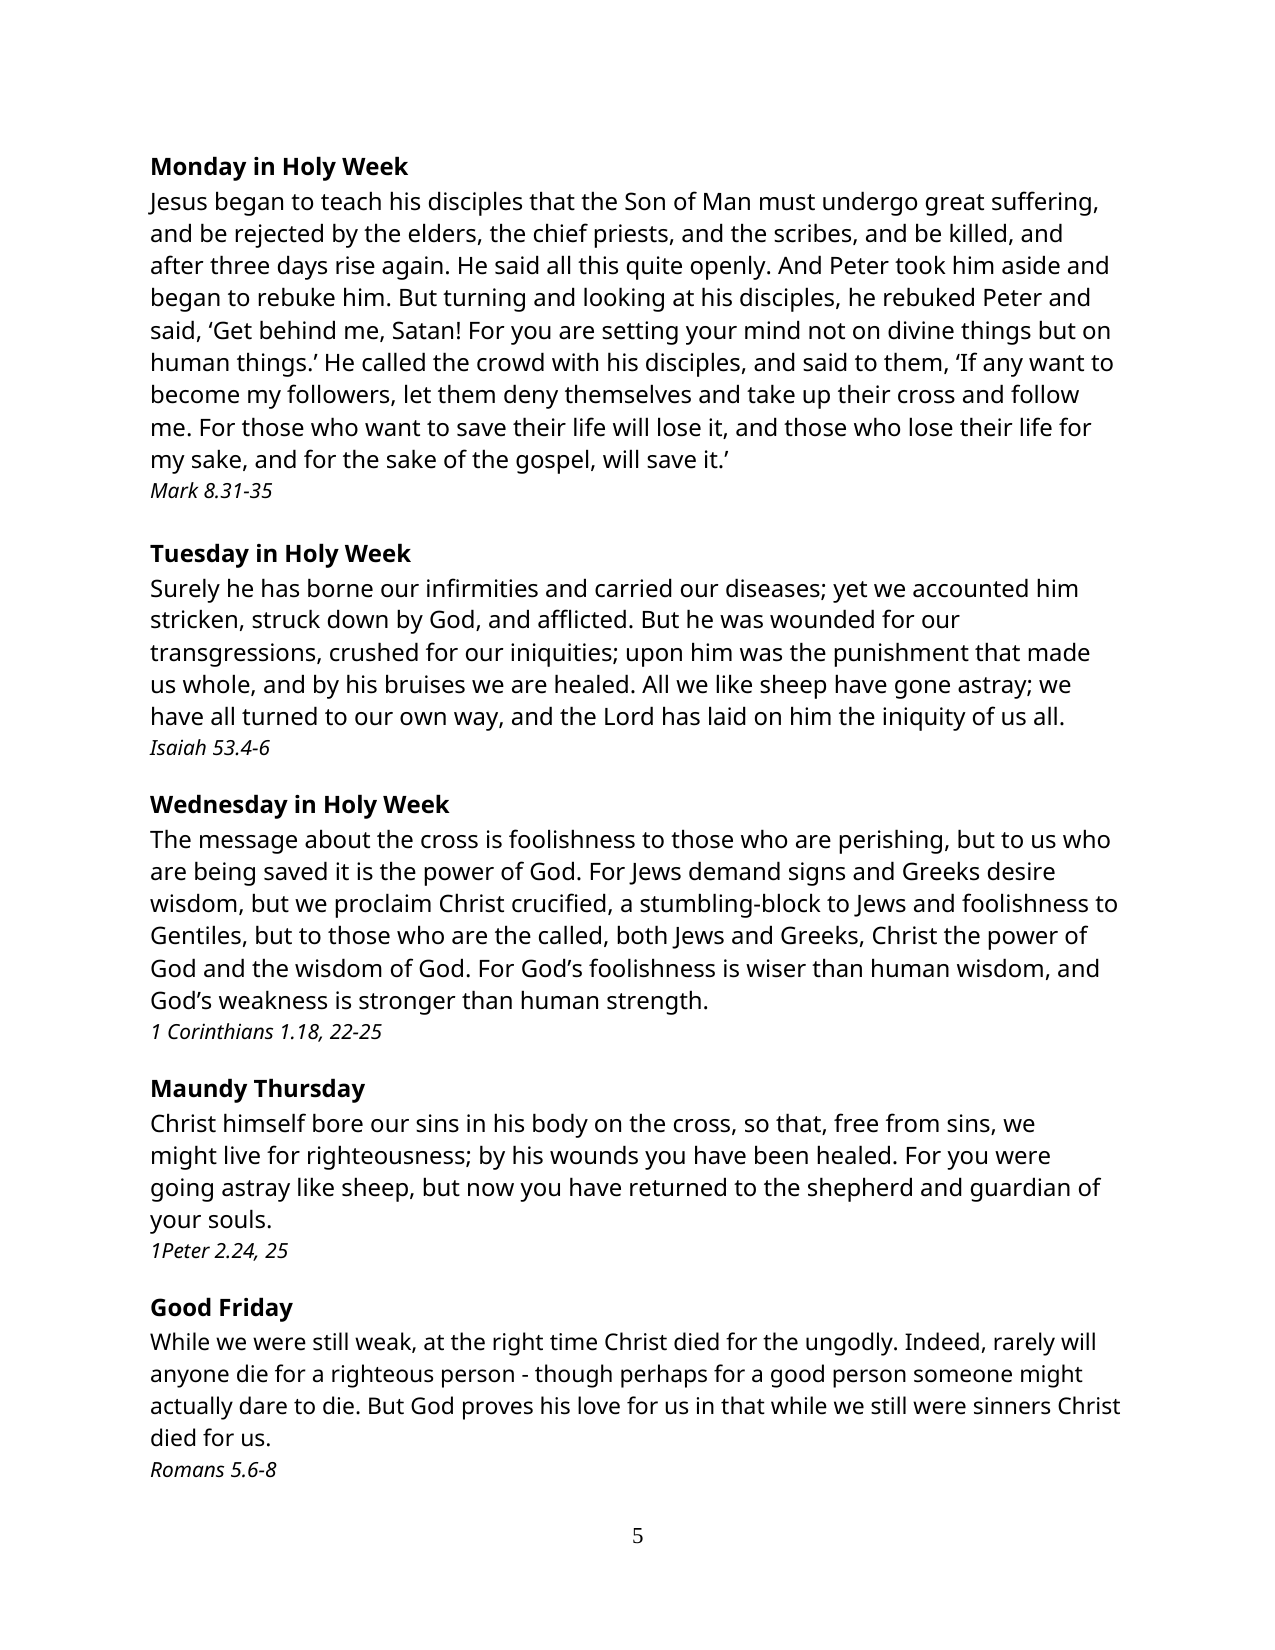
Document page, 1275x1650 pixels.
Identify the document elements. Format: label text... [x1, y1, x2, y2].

text Monday in Holy Week [150, 150, 1125, 183]
text Wednesday in Holy Week [150, 788, 1125, 821]
text 1 Corinthians 1.18, 22-25 [150, 1017, 1125, 1046]
text The message about the cross is foolishness to those who are perishing, but to us who are being saved it is the power of God. For Jews demand signs and Greeks desire wisdom, but we proclaim Christ crucified, a stumbling-block to Jews and foolishness to Gentiles, but to those who are the called, both Jews and Greeks, Christ the power of God and the wisdom of God. For God’s foolishness is wiser than human wisdom, and God’s weakness is stronger than human strength. [150, 823, 1121, 1016]
text Isaiah 53.4-6 [150, 733, 1125, 762]
text Mark 8.31-35 [150, 476, 1125, 504]
text Romans 5.6-8 [150, 1455, 1125, 1483]
text Good Friday [150, 1291, 1125, 1323]
text Jesus began to teach his disciples that the Son of Man must undergo great suffering, and be rejected by the elders, the chief priests, and the scribes, and be killed, and after three days rise again. He said all this quite openly. And Peter took him aside and began to rebuke him. But turning and looking at his disciples, he rebuked Peter and said, ‘Get behind me, Satan! For you are setting your mind not on divine things but on human things.’ He called the crowd with his disciples, and said to them, ‘If any want to become my followers, let them deny themselves and take up their cross and follow me. For those who want to save their life will lose it, and those who lose their life for my sake, and for the sake of the gospel, will save it.’ [150, 185, 1123, 475]
text Christ himself bore our sins in his body on the cross, so that, free from sins, we might live for righteousness; by his wounds you have been healed. For you were going astray like sheep, but now you have returned to the shepherd and guardian of your souls. [150, 1107, 1102, 1236]
text Surely he has borne our infirmities and carried our diseases; yet we accounted him stricken, struck down by God, and afflicted. But he was wounded for our transgressions, crushed for our iniquities; upon him was the punishment that made us whole, and by his bruises we are healed. All we like sheep have gone astray; we have all turned to our own way, and the Lord has laid on him the iniquity of us all. [150, 571, 1117, 733]
text While we were still weak, at the right time Christ died for the ungodly. Indeed, rarely will anyone die for a righteous person - though perhaps for a good person someone might actually dare to die. But God proves his love for us in that while we still were sinners Christ died for us. [150, 1326, 1123, 1453]
text 1Peter 2.24, 25 [150, 1236, 1125, 1264]
text Maundy Thursday [150, 1072, 1125, 1105]
text Tuesday in Holy Week [150, 537, 1125, 569]
